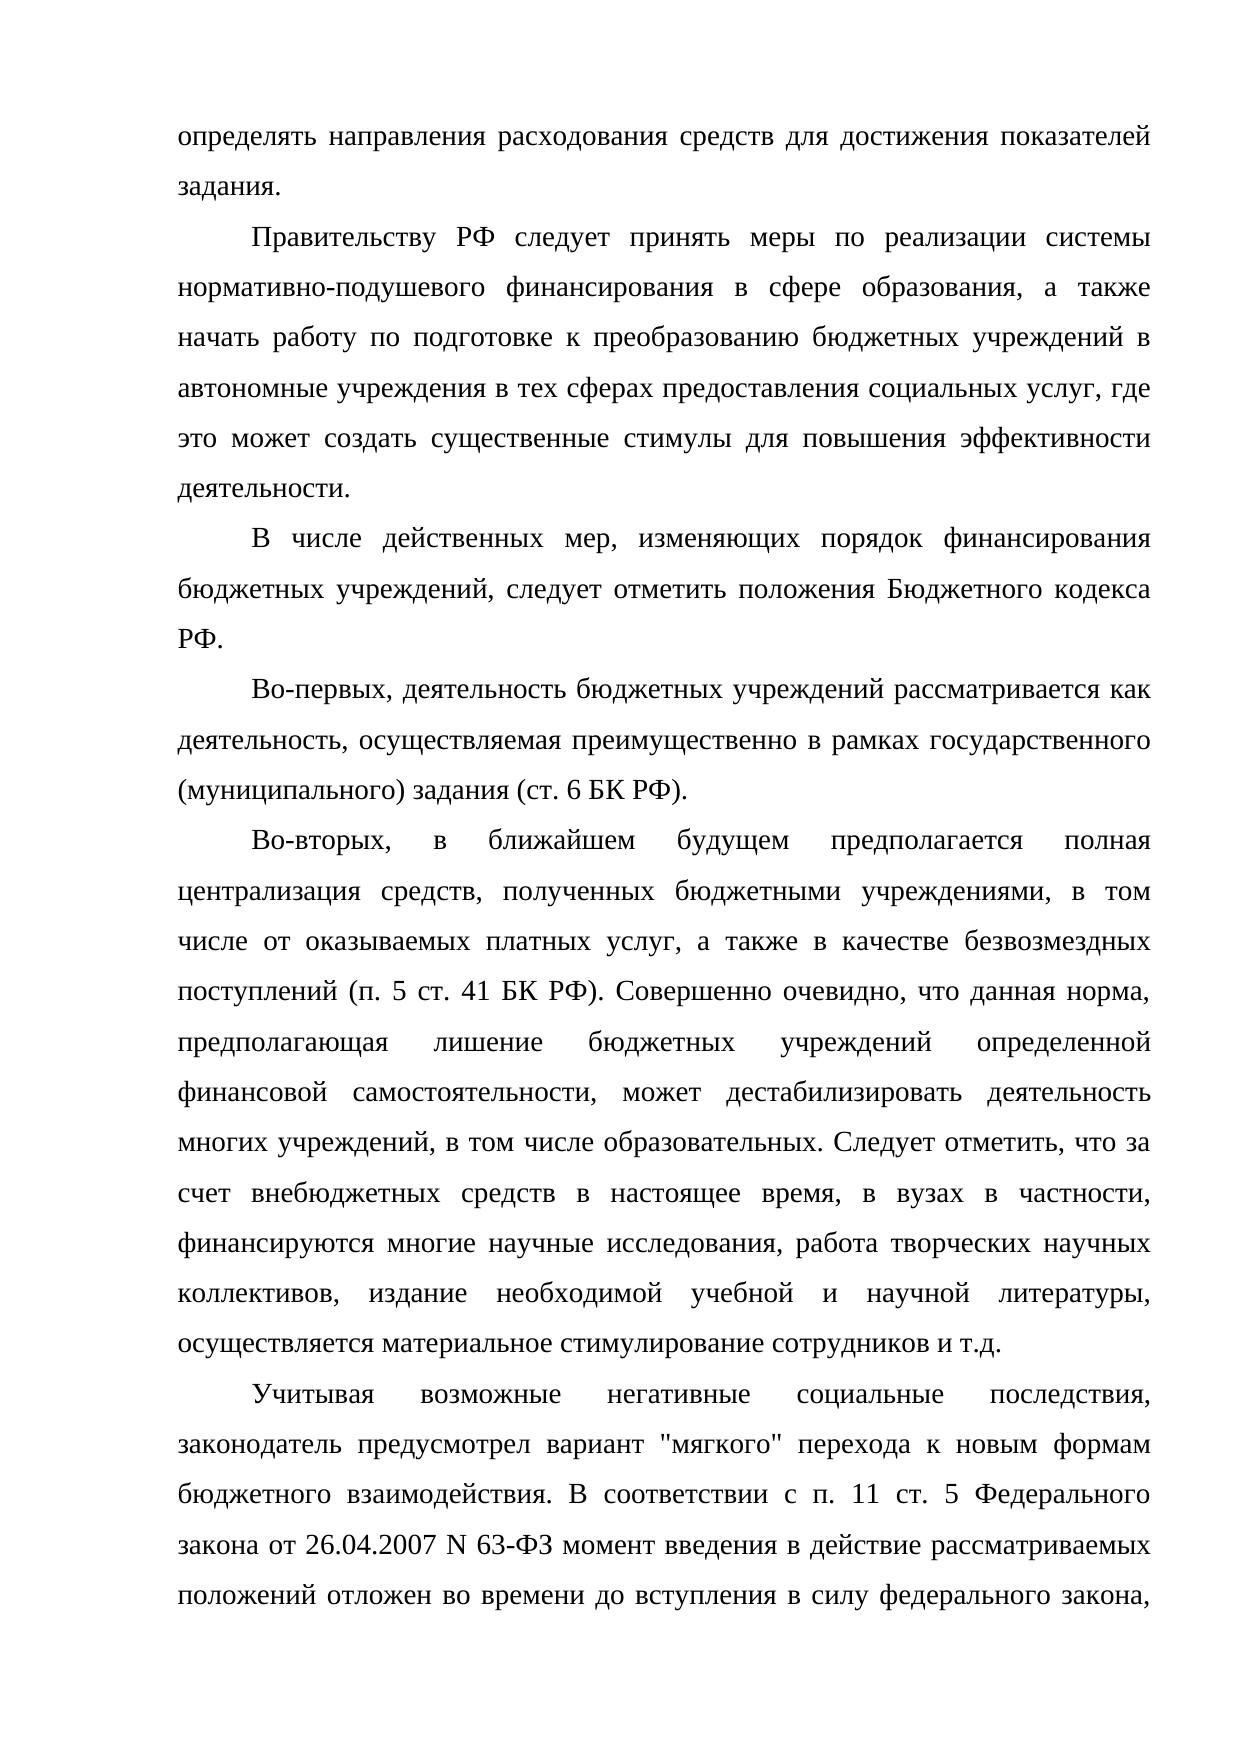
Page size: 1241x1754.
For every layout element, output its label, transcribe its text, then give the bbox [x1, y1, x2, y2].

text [177, 1376, 1152, 1611]
text Во-первых, деятельность бюджетных учреждений рассматривается как деятельность, осуществляемая преимущественно в рамках государственного (муниципального) задания (ст. 6 БК РФ). [177, 672, 1152, 806]
text В числе действенных мер, изменяющих порядок финансирования бюджетных учреждений, следует отметить положения Бюджетного кодекса РФ. [177, 521, 1152, 655]
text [177, 118, 1152, 202]
text Во-вторых, в ближайшем будущем предполагается полная централизация средств, полученных бюджетными учреждениями, в том числе от оказываемых платных услуг, а также в качестве безвозмездных поступлений (п. 5 ст. 41 БК РФ). Совершенно очевидно, что данная норма, предполагающая лишение бюджетных учреждений определенной финансовой самостоятельности, может дестабилизировать деятельность многих учреждений, в том числе образовательных. Следует отметить, что за счет внебюджетных средств в настоящее время, в вузах в частности, финансируются многие научные исследования, работа творческих научных коллективов, издание необходимой учебной и научной литературы, осуществляется материальное стимулирование сотрудников и т.д. [177, 822, 1152, 1359]
text Правительству РФ следует принять меры по реализации системы нормативно-подушевого финансирования в сфере образования, а также начать работу по подготовке к преобразованию бюджетных учреждений в автономные учреждения в тех сферах предоставления социальных услуг, где это может создать существенные стимулы для повышения эффективности деятельности. [177, 219, 1152, 504]
